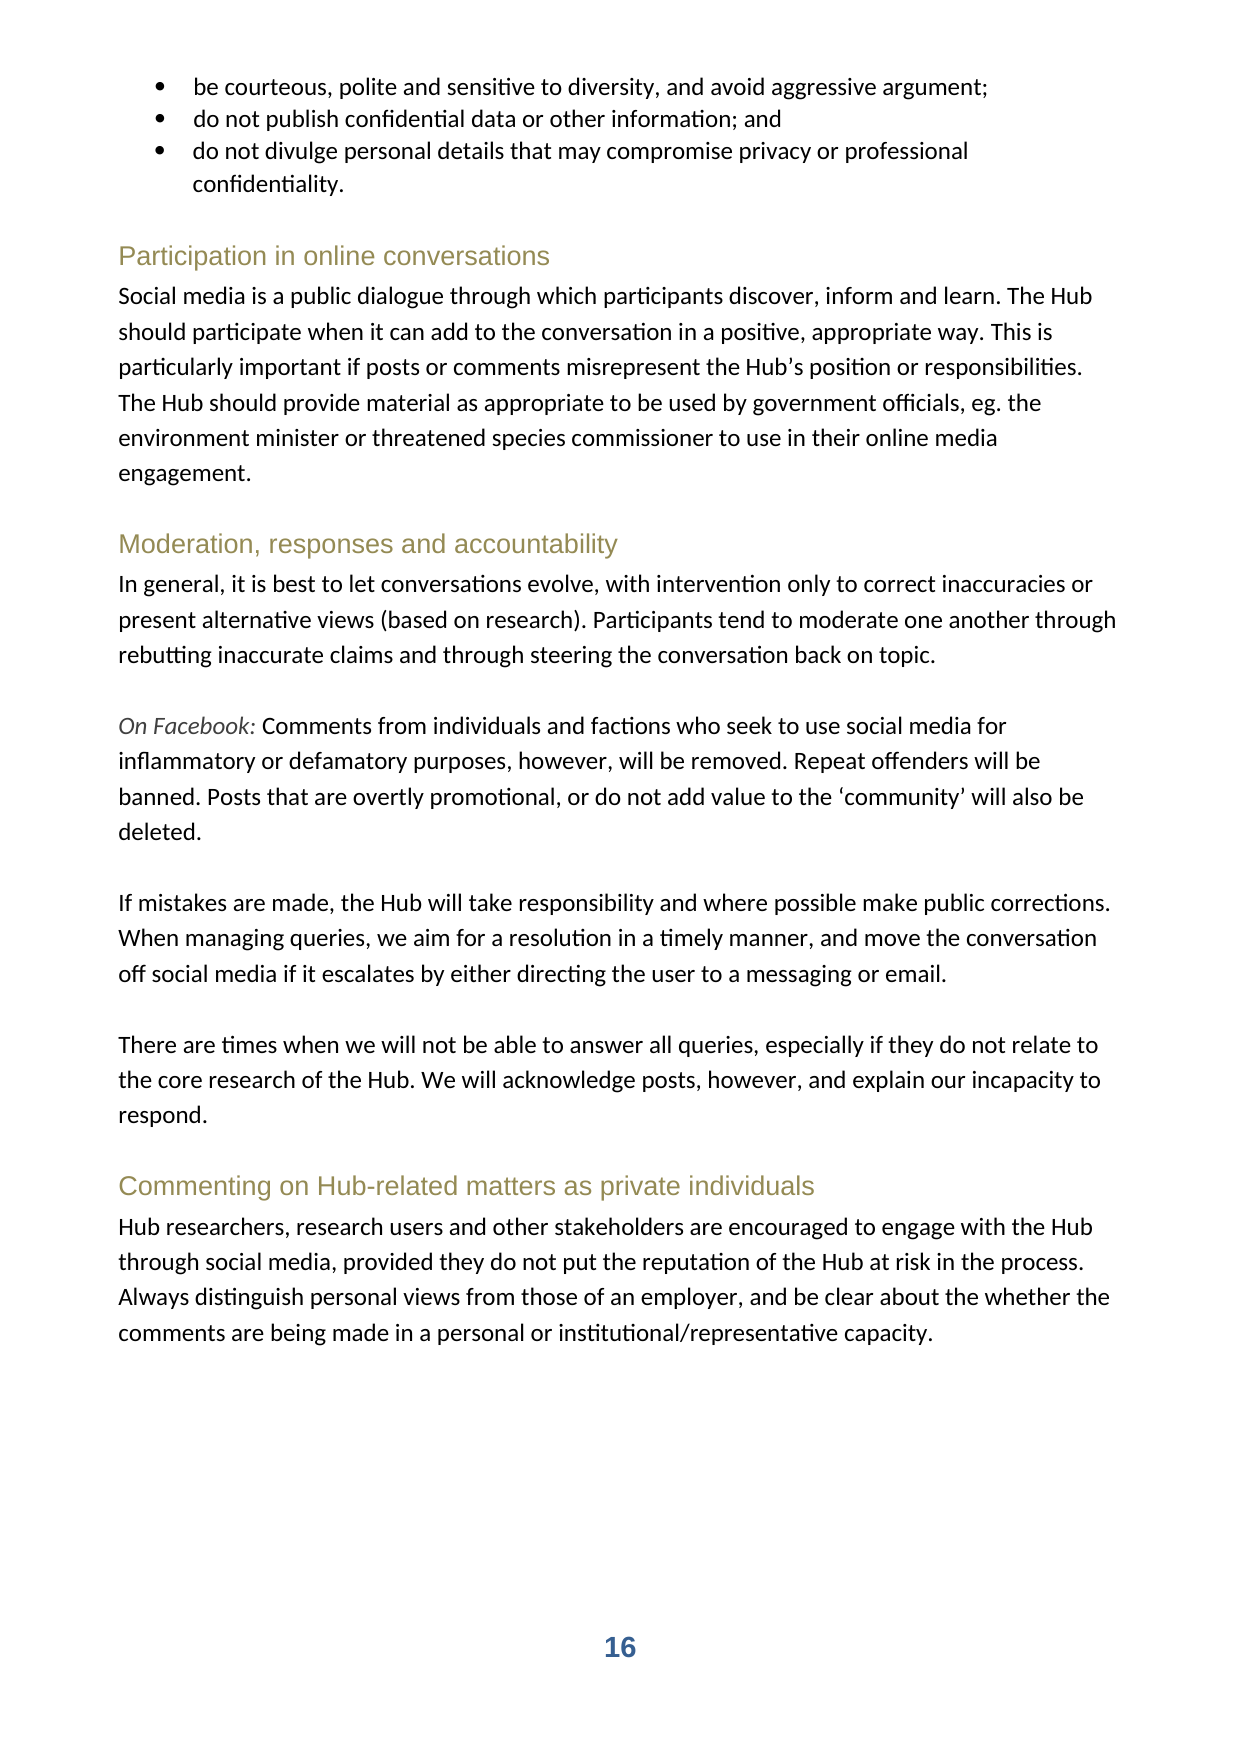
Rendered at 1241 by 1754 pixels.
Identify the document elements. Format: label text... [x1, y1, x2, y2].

list do not publish confidential data or other information; and [156, 103, 1122, 134]
text On Facebook: Comments from individuals and factions who seek to use social media for inflammatory or defamatory purposes, however, will be removed. Repeat offenders will be banned. Posts that are overtly promotional, or do not add value to the ‘community’ will also be deleted. [118, 705, 1122, 847]
text There are times when we will not be able to answer all queries, especially if they do not relate to the core research of the Hub. We will acknowledge posts, however, and explain our incapacity to respond. [118, 1024, 1122, 1130]
text If mistakes are made, the Hub will take responsibility and where possible make public corrections. When managing queries, we aim for a resolution in a timely manner, and move the conversation off social media if it escalates by either directing the user to a messaging or email. [118, 882, 1122, 988]
subtitle Participation in online conversations [118, 239, 1122, 271]
text Hub researchers, research users and other stakeholders are encouraged to engage with the Hub through social media, provided they do not put the reputation of the Hub at risk in the process. Always distinguish personal views from those of an employer, and be clear about the whether the comments are being made in a personal or institutional/representative capacity. [118, 1206, 1122, 1347]
text In general, it is best to let conversations evolve, with intervention only to correct inaccuracies or present alternative views (based on research). Participants tend to moderate one another through rebutting inaccurate claims and through steering the conversation back on topic. [118, 563, 1122, 670]
list be courteous, polite and sensitive to diversity, and avoid aggressive argument; [156, 71, 1122, 101]
text Social media is a public dialogue through which participants discover, inform and learn. The Hub should participate when it can add to the conversation in a positive, appropriate way. This is particularly important if posts or comments misrepresent the Hub’s position or responsibilities. The Hub should provide material as appropriate to be used by government officials, eg. the environment minister or threatened species commissioner to use in their online media engagement. [118, 276, 1122, 488]
subtitle Moderation, responses and accountability [118, 528, 1122, 559]
subtitle Commenting on Hub-related matters as private individuals [118, 1170, 1122, 1201]
list do not divulge personal details that may compromise privacy or professional confidentiality. [155, 135, 1122, 198]
